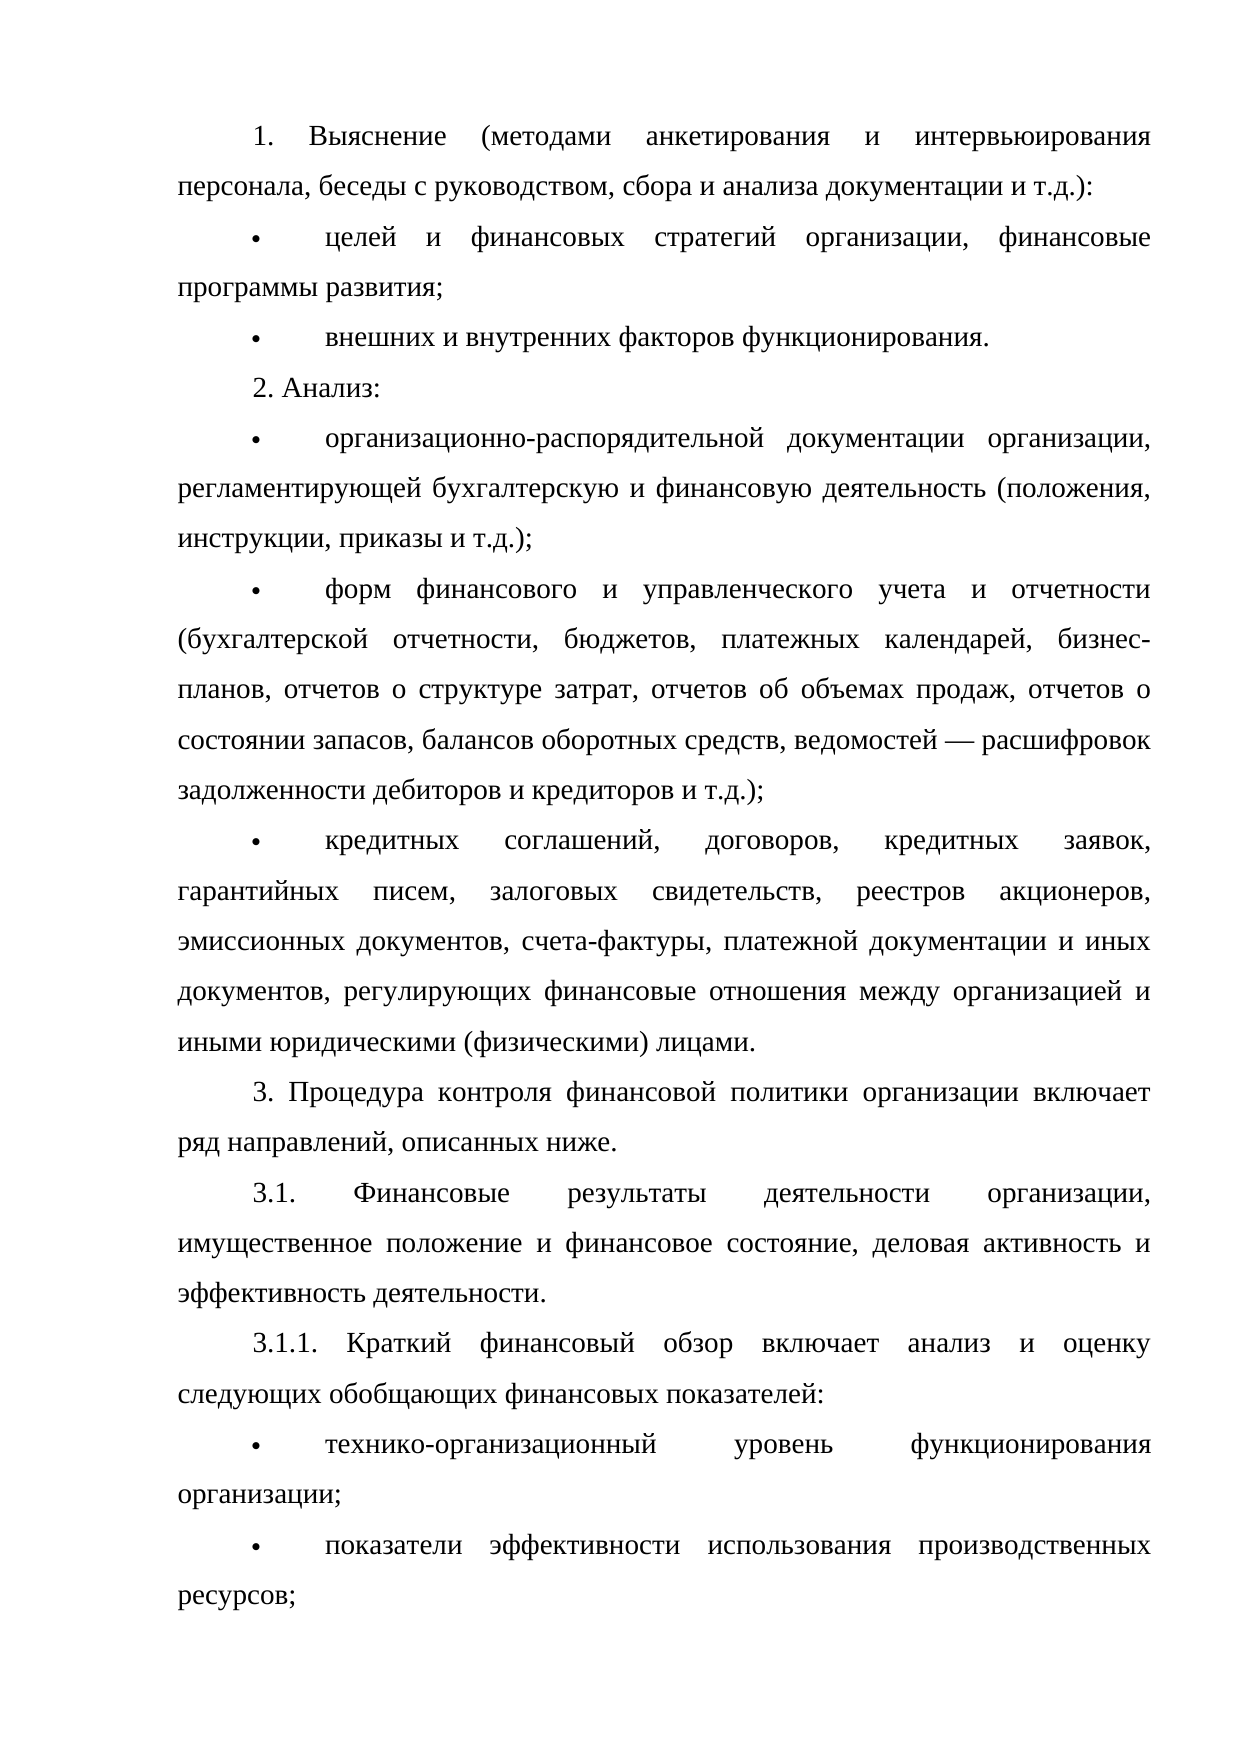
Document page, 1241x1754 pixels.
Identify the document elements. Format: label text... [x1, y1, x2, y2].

list кредитных соглашений, договоров, кредитных заявок, гарантийных писем, залоговых свидетельств, реестров акционеров, эмиссионных документов, счета-фактуры, платежной документации и иных документов, регулирующих финансовые отношения между организацией и иными юридическими (физическими) лицами. [177, 822, 1152, 1057]
text 3. Процедура контроля финансовой политики организации включает ряд направлений, описанных ниже. [177, 1074, 1152, 1158]
text 3.1. Финансовые результаты деятельности организации, имущественное положение и финансовое состояние, деловая активность и эффективность деятельности. [177, 1175, 1152, 1309]
list целей и финансовых стратегий организации, финансовые программы развития; [177, 219, 1152, 303]
text 2. Анализ: [177, 370, 1152, 403]
list организационно-распорядительной документации организации, регламентирующей бухгалтерскую и финансовую деятельность (положения, инструкции, приказы и т.д.); [177, 420, 1152, 554]
text 1. Выяснение (методами анкетирования и интервьюирования персонала, беседы с руководством, сбора и анализа документации и т.д.): [177, 118, 1152, 202]
list форм финансового и управленческого учета и отчетности (бухгалтерской отчетности, бюджетов, платежных календарей, бизнес-планов, отчетов о структуре затрат, отчетов об объемах продаж, отчетов о состоянии запасов, балансов оборотных средств, ведомостей — расшифровок задолженности дебиторов и кредиторов и т.д.); [177, 571, 1152, 806]
list показатели эффективности использования производственных ресурсов; [177, 1527, 1152, 1611]
list технико-организационный уровень функционирования организации; [177, 1426, 1152, 1510]
text 3.1.1. Краткий финансовый обзор включает анализ и оценку следующих обобщающих финансовых показателей: [177, 1326, 1152, 1409]
list внешних и внутренних факторов функционирования. [177, 319, 1152, 353]
